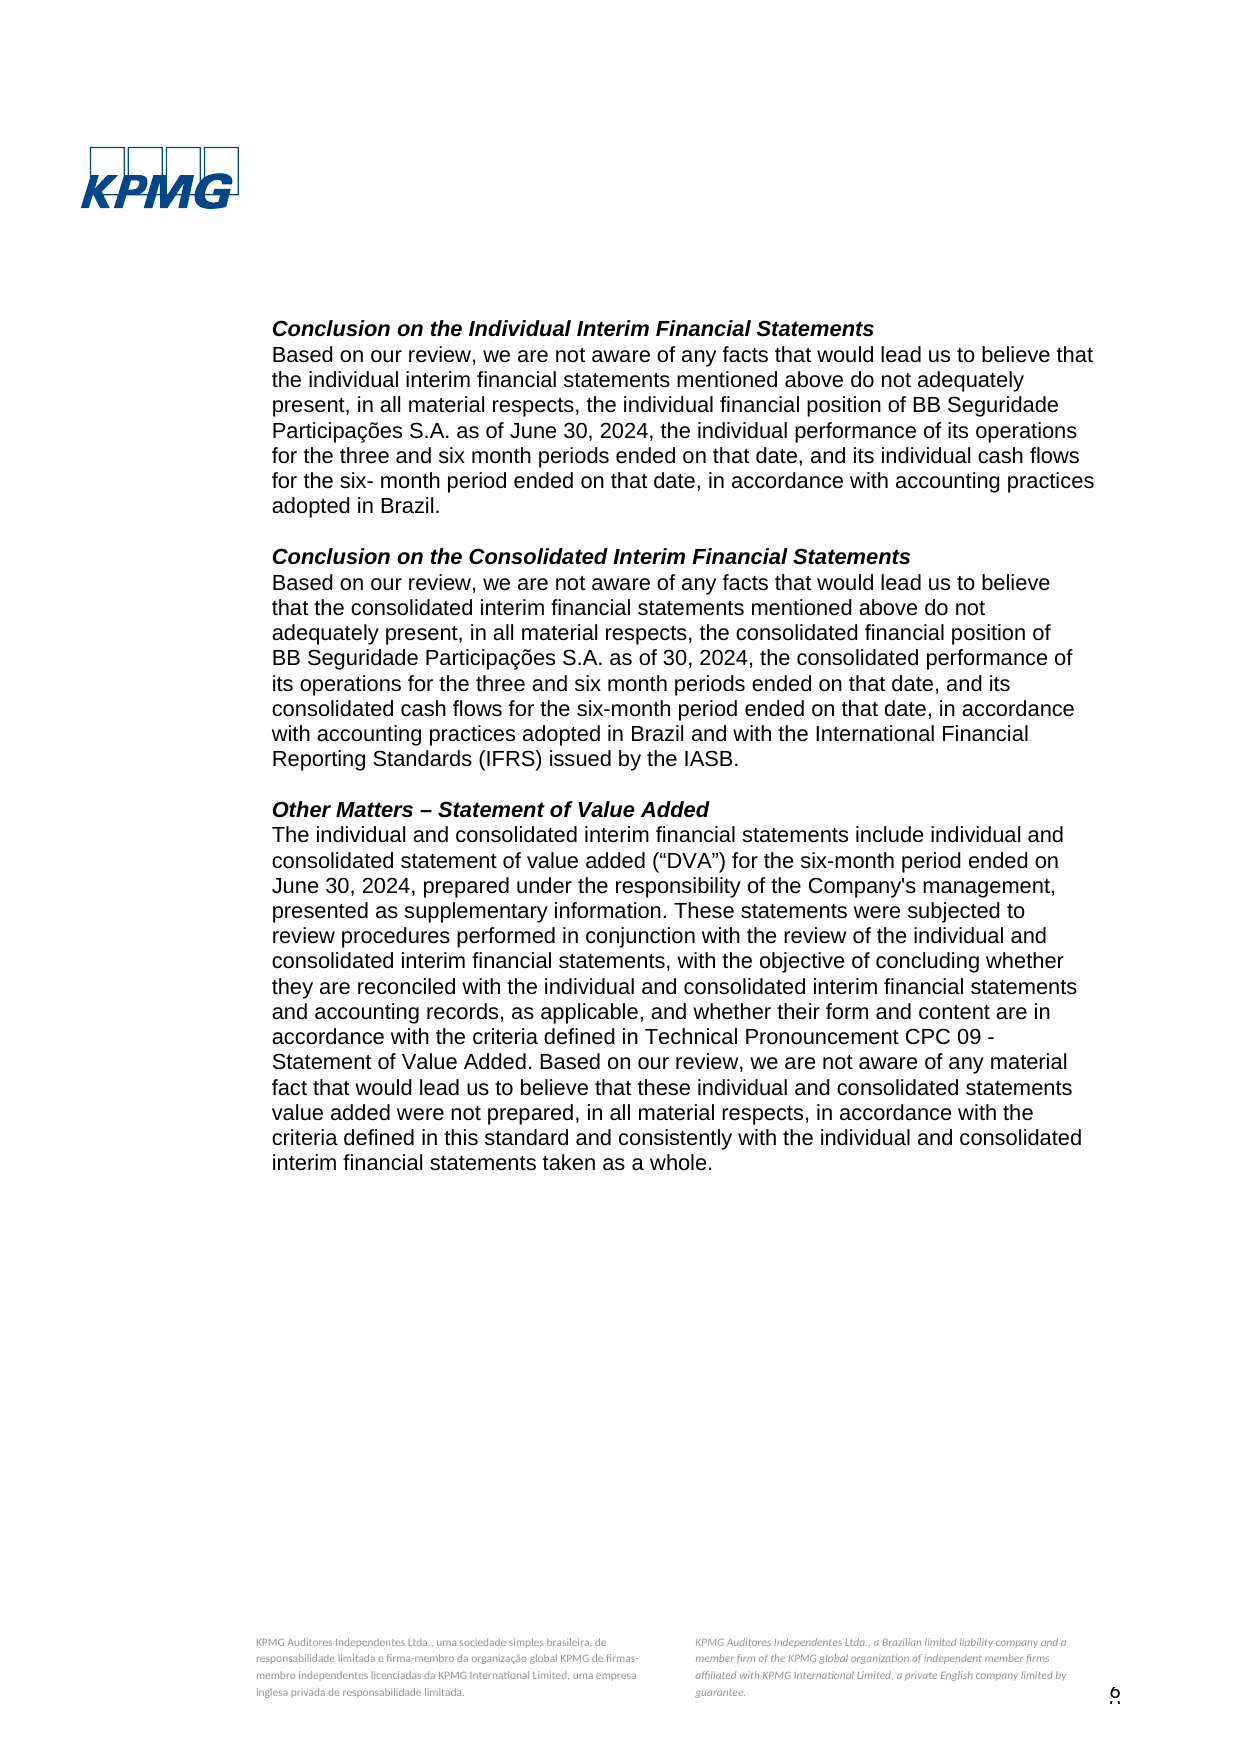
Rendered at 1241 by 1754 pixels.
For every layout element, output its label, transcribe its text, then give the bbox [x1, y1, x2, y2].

subtitle Other Matters – Statement of Value Added [272, 797, 1126, 822]
text The individual and consolidated interim financial statements include individual and consolidated statement of value added (“DVA”) for the six-month period ended on June 30, 2024, prepared under the responsibility of the Company's management, presented as supplementary information. These statements were subjected to review procedures performed in conjunction with the review of the individual and consolidated interim financial statements, with the objective of concluding whether they are reconciled with the individual and consolidated interim financial statements and accounting records, as applicable, and whether their form and content are in accordance with the criteria defined in Technical Pronouncement CPC 09 - Statement of Value Added. Based on our review, we are not aware of any material fact that would lead us to believe that these individual and consolidated statements value added were not prepared, in all material respects, in accordance with the criteria defined in this standard and consistently with the individual and consolidated interim financial statements taken as a whole. [272, 822, 1094, 1175]
text Based on our review, we are not aware of any facts that would lead us to believe that the individual interim financial statements mentioned above do not adequately present, in all material respects, the individual financial position of BB Seguridade Participações S.A. as of June 30, 2024, the individual performance of its operations for the three and six month periods ended on that date, and its individual cash flows for the six- month period ended on that date, in accordance with accounting practices adopted in Brazil. [272, 342, 1095, 518]
text Based on our review, we are not aware of any facts that would lead us to believe that the consolidated interim financial statements mentioned above do not adequately present, in all material respects, the consolidated financial position of BB Seguridade Participações S.A. as of 30, 2024, the consolidated performance of its operations for the three and six month periods ended on that date, and its consolidated cash flows for the six-month period ended on that date, in accordance with accounting practices adopted in Brazil and with the International Financial Reporting Standards (IFRS) issued by the IASB. [272, 569, 1079, 771]
subtitle Conclusion on the Consolidated Interim Financial Statements [272, 544, 1126, 569]
subtitle Conclusion on the Individual Interim Financial Statements [272, 316, 1126, 342]
